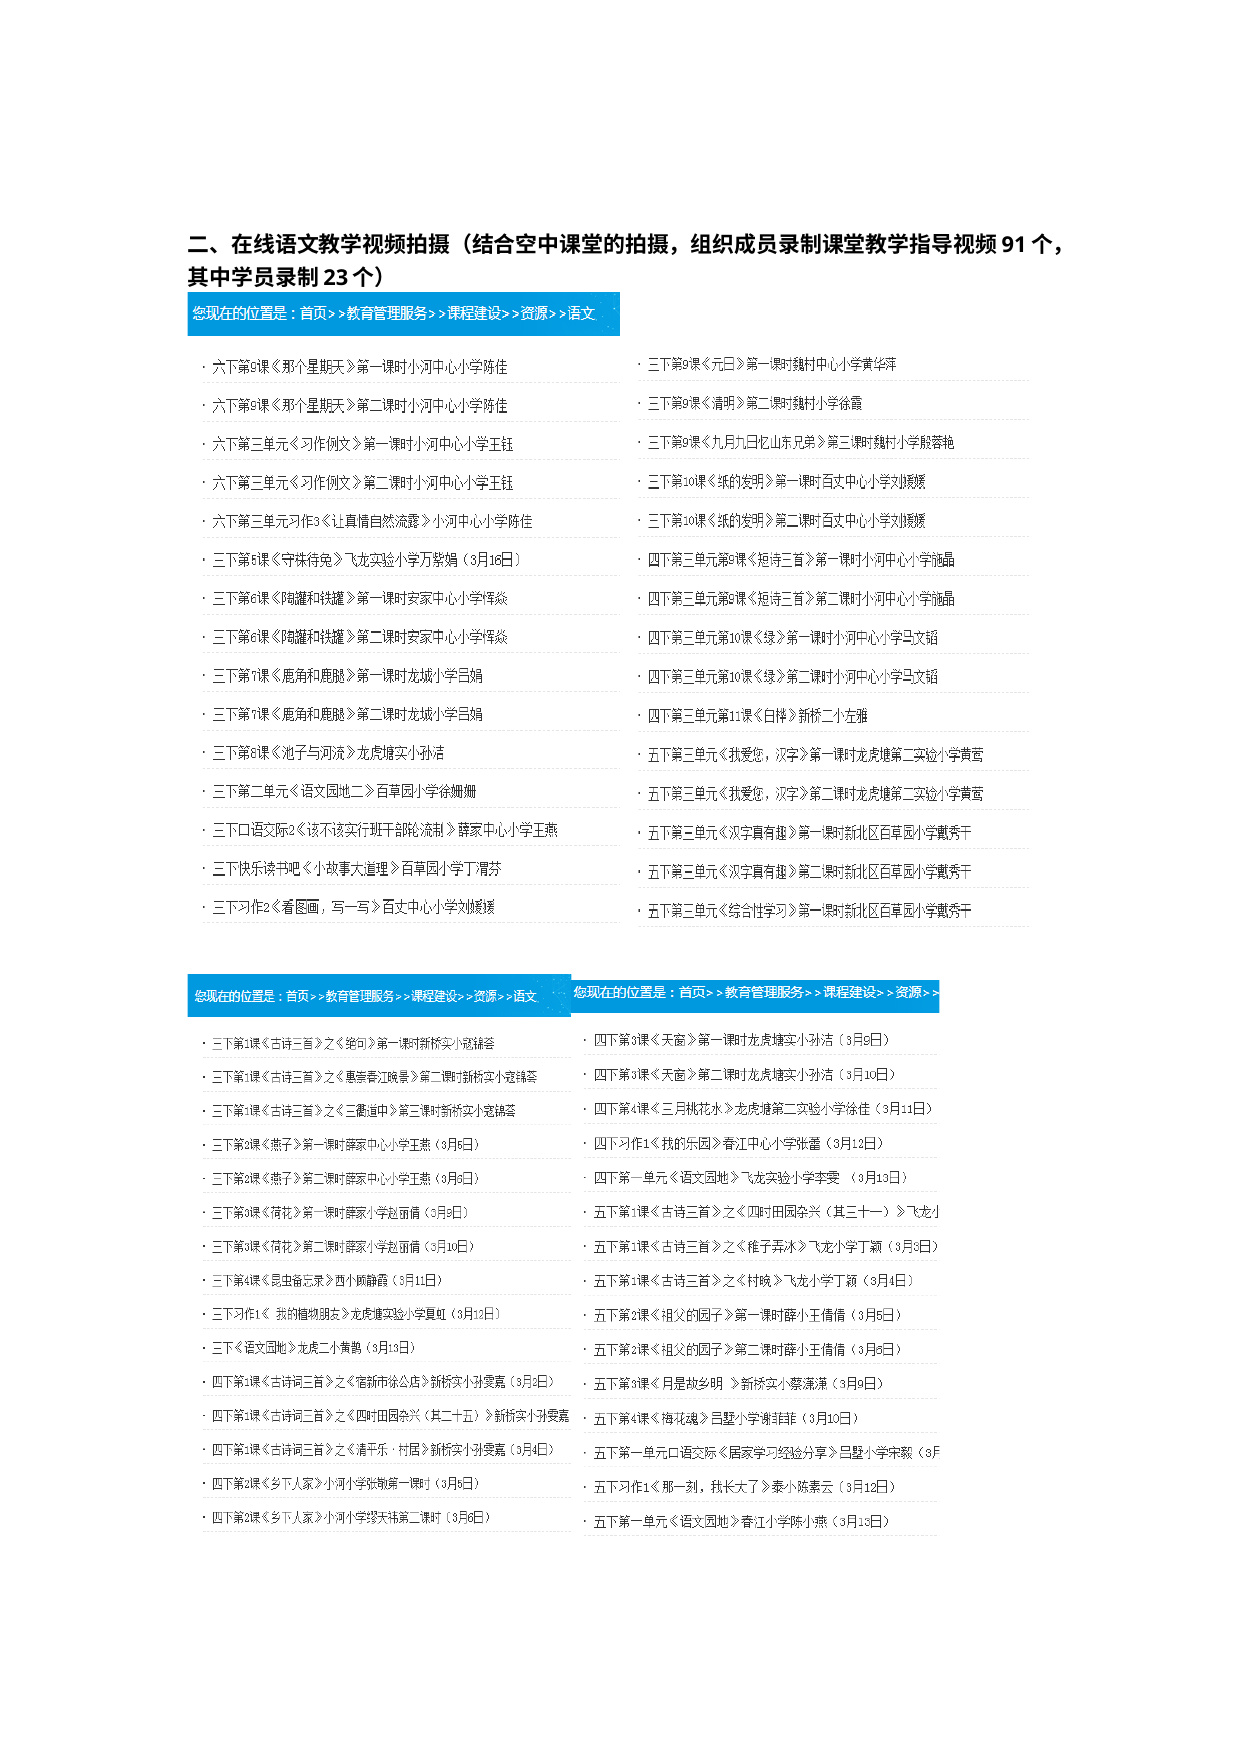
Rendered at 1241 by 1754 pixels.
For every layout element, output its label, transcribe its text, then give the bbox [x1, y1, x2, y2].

picture [187, 335, 1032, 949]
picture [776, 987, 785, 997]
picture [212, 307, 218, 317]
picture [592, 987, 599, 996]
picture [208, 991, 216, 999]
picture [399, 307, 412, 319]
picture [857, 987, 861, 997]
picture [187, 1014, 940, 1545]
list 二、在线语文教学视频拍摄（结合空中课堂的拍摄，组织成员录制课堂教学指导视频91个，其中学员录制23个） [187, 227, 1053, 292]
picture [366, 991, 380, 1001]
